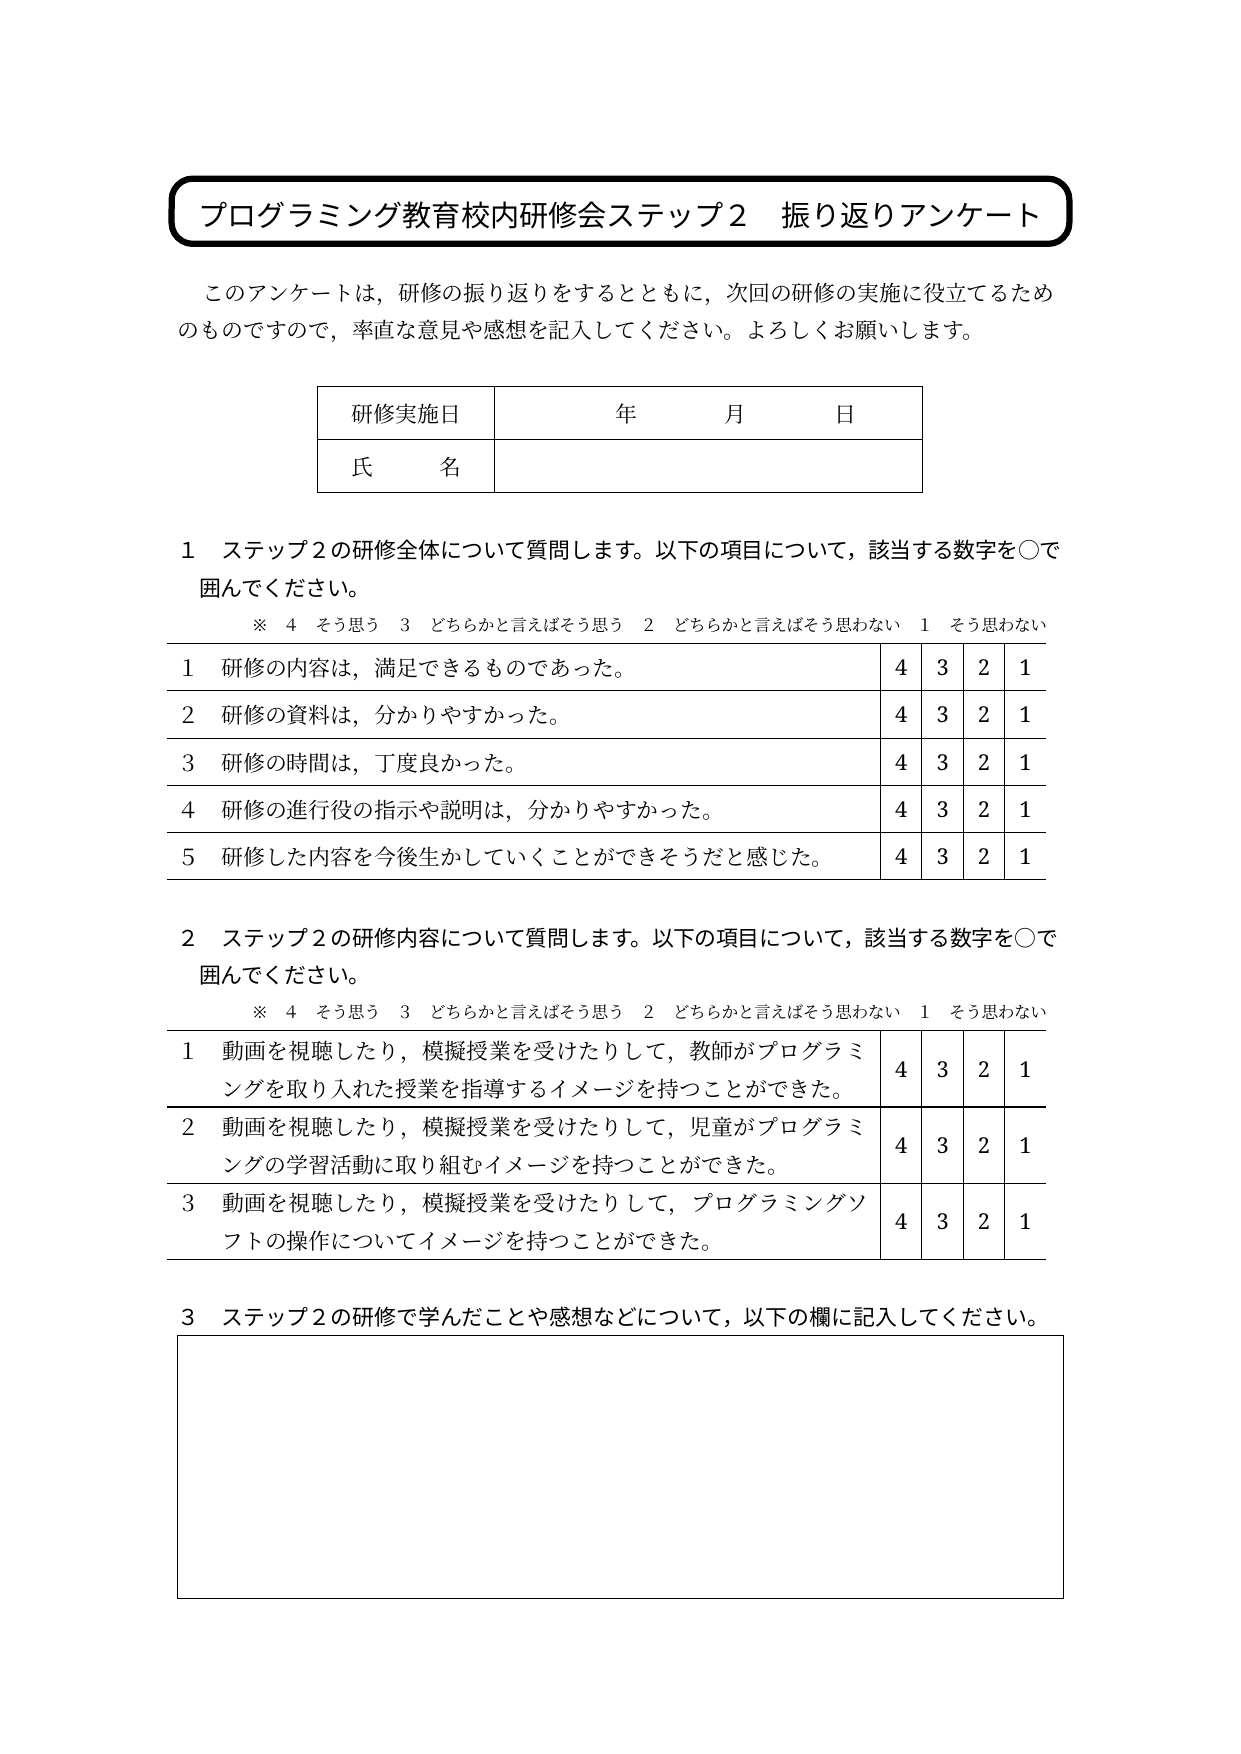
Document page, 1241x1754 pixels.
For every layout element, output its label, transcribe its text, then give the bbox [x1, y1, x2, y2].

text このアンケートは，研修の振り返りをするとともに，次回の研修の実施に役立てるためのものですので，率直な意見や感想を記入してください。よろしくお願いします。 [177, 273, 1063, 348]
text １ ステップ２の研修全体について質問します。以下の項目について，該当する数字を○で囲んでください。 [177, 530, 1063, 605]
table_cell 3 [922, 1108, 963, 1182]
table_cell ２ 研修の資料は，分かりやすかった。 [167, 691, 880, 737]
table_header １ 動画を視聴したり，模擬授業を受けたりして，教師がプログラミングを取り入れた授業を指導するイメージを持つことができた。 [167, 1031, 880, 1106]
table_cell 1 [1005, 833, 1046, 879]
table_header 年 月 日 [495, 387, 922, 439]
table_cell [495, 440, 922, 492]
table_cell 3 [922, 1184, 963, 1258]
table_cell 2 [964, 691, 1004, 737]
table_cell 2 [964, 786, 1004, 832]
table_cell 1 [1005, 786, 1046, 832]
table_header 2 [964, 644, 1004, 690]
table_cell 4 [881, 739, 921, 785]
table_cell 2 [964, 739, 1004, 785]
table_cell ４ 研修の進行役の指示や説明は，分かりやすかった。 [167, 786, 880, 832]
table_cell 4 [881, 786, 921, 832]
table_cell 1 [1005, 691, 1046, 737]
table_cell 1 [1005, 1184, 1046, 1258]
text ２ ステップ２の研修内容について質問します。以下の項目について，該当する数字を○で囲んでください。 [177, 918, 1063, 993]
table_cell 4 [881, 1184, 921, 1258]
table_cell 4 [881, 691, 921, 737]
table_cell 1 [1005, 1108, 1046, 1182]
table_header 研修実施日 [318, 387, 494, 439]
table_header 4 [881, 1031, 921, 1106]
table_cell 4 [881, 833, 921, 879]
table_cell ３ 動画を視聴したり，模擬授業を受けたりして，プログラミングソフトの操作についてイメージを持つことができた。 [167, 1184, 880, 1258]
table_cell 3 [922, 786, 963, 832]
table_cell ５ 研修した内容を今後生かしていくことができそうだと感じた。 [167, 833, 880, 879]
table_cell 氏 名 [318, 440, 494, 492]
table_cell ２ 動画を視聴したり，模擬授業を受けたりして，児童がプログラミングの学習活動に取り組むイメージを持つことができた。 [167, 1108, 880, 1182]
text ※ ４ そう思う ３ どちらかと言えばそう思う ２ どちらかと言えばそう思わない １ そう思わない [177, 993, 1047, 1030]
table_cell 2 [964, 1108, 1004, 1182]
table_cell ３ 研修の時間は，丁度良かった。 [167, 739, 880, 785]
table_cell 3 [922, 833, 963, 879]
table_cell 3 [922, 739, 963, 785]
table_cell 4 [881, 1108, 921, 1182]
table_header 1 [1005, 644, 1046, 690]
table_header 3 [922, 1031, 963, 1106]
text ３ ステップ２の研修で学んだことや感想などについて，以下の欄に記入してください。 [177, 1297, 1063, 1334]
table_cell 3 [922, 691, 963, 737]
text ※ ４ そう思う ３ どちらかと言えばそう思う ２ どちらかと言えばそう思わない １ そう思わない [177, 605, 1047, 643]
table_cell 1 [1005, 739, 1046, 785]
table_header 3 [922, 644, 963, 690]
table_header 4 [881, 644, 921, 690]
table_header 1 [1005, 1031, 1046, 1106]
table_header １ 研修の内容は，満足できるものであった。 [167, 644, 880, 690]
table_cell 2 [964, 833, 1004, 879]
table_header [178, 1336, 1063, 1598]
table_cell 2 [964, 1184, 1004, 1258]
table_header 2 [964, 1031, 1004, 1106]
